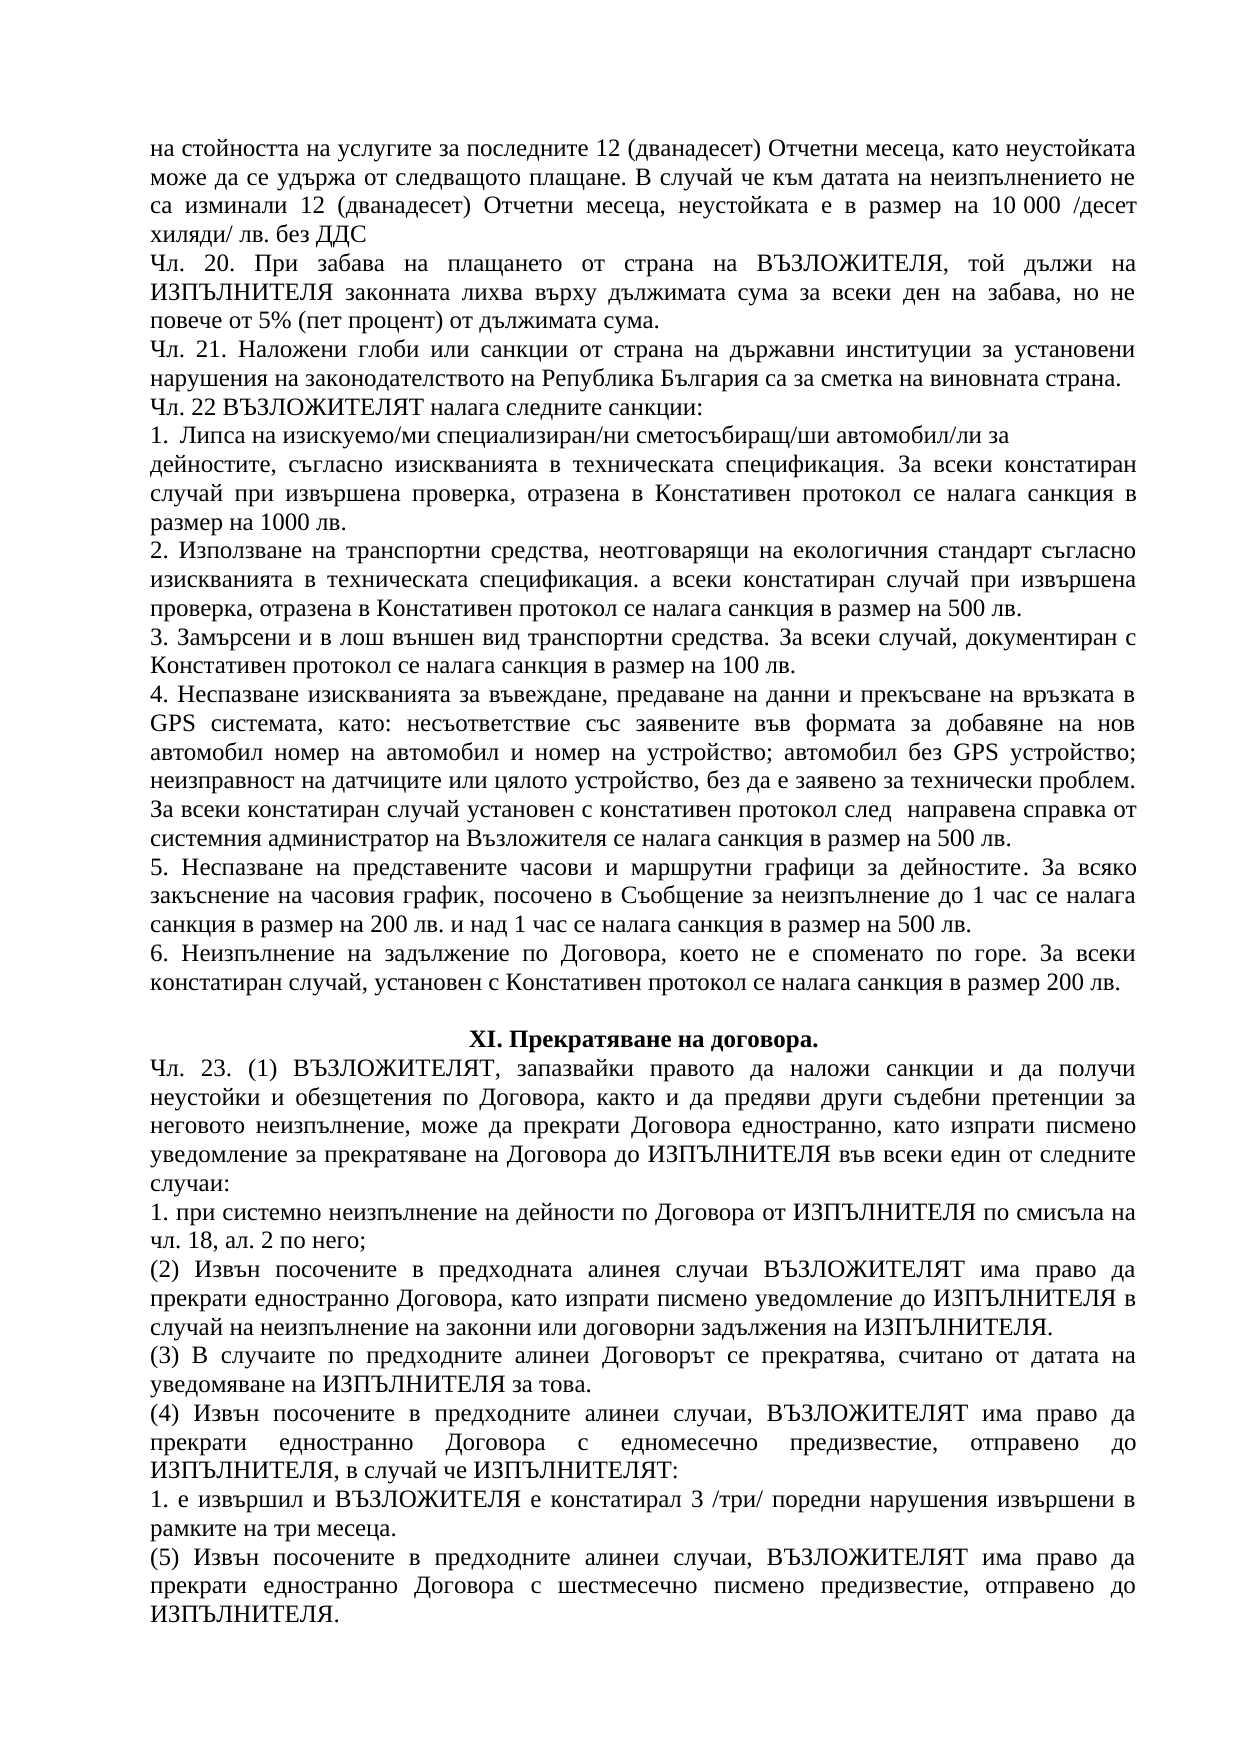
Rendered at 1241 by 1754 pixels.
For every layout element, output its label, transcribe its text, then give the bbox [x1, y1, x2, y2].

text Чл. 20. При забава на плащането от страна на ВЪЗЛОЖИТЕЛЯ, той дължи на ИЗПЪЛНИТЕЛЯ законната лихва върху дължимата сума за всеки ден на забава, но не повече от 5% (пет процент) от дължимата сума. [150, 248, 1137, 334]
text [150, 133, 1137, 248]
text 2. Използване на транспортни средства, неотговарящи на екологичния стандарт съгласно изискванията в техническата спецификация. а всеки констатиран случай при извършена проверка, отразена в Констативен протокол се налага санкция в размер на 500 лв. [150, 535, 1137, 622]
text (5) Извън посочените в предходните алинеи случаи, ВЪЗЛОЖИТЕЛЯТ има право да прекрати едностранно Договора с шестмесечно писмено предизвестие, отправено до ИЗПЪЛНИТЕЛЯ. [150, 1542, 1137, 1628]
text 1. е извършил и ВЪЗЛОЖИТЕЛЯ е констатирал 3 /три/ поредни нарушения извършени в рамките на три месеца. [150, 1484, 1137, 1542]
text 4. Неспазване изискванията за въвеждане, предаване на данни и прекъсване на връзката в GPS системата, като: несъответствие със заявените във формата за добавяне на нов автомобил номер на автомобил и номер на устройство; автомобил без GPS устройство; неизправност на датчиците или цялото устройство, без да е заявено за технически проблем. За всеки констатиран случай установен с констативен протокол след направена справка от системния администратор на Възложителя се налага санкция в размер на 500 лв. [150, 679, 1137, 852]
text дейностите, съгласно изискванията в техническата спецификация. За всеки констатиран случай при извършена проверка, отразена в Констативен протокол се налага санкция в размер на 1000 лв. [150, 449, 1137, 535]
text Чл. 22 ВЪЗЛОЖИТЕЛЯТ налага следните санкции: [150, 392, 1137, 420]
text (2) Извън посочените в предходната алинея случаи ВЪЗЛОЖИТЕЛЯТ има право да прекрати едностранно Договора, като изпрати писмено уведомление до ИЗПЪЛНИТЕЛЯ в случай на неизпълнение на законни или договорни задължения на ИЗПЪЛНИТЕЛЯ. [150, 1254, 1137, 1340]
text Чл. 21. Наложени глоби или санкции от страна на държавни институции за установени нарушения на законодателството на Република България са за сметка на виновната страна. [150, 334, 1137, 392]
text 1. при системно неизпълнение на дейности по Договора от ИЗПЪЛНИТЕЛЯ по смисъла на чл. 18, ал. 2 по него; [150, 1197, 1137, 1254]
text (3) В случаите по предходните алинеи Договорът се прекратява, считано от датата на уведомяване на ИЗПЪЛНИТЕЛЯ за това. [150, 1340, 1137, 1398]
text XI. Прекратяване на договора. [150, 1024, 1137, 1053]
text 5. Неспазване на представените часови и маршрутни графици за дейностите. За всяко закъснение на часовия график, посочено в Съобщение за неизпълнение до 1 час се налага санкция в размер на 200 лв. и над 1 час се налага санкция в размер на 500 лв. [150, 852, 1137, 938]
text Чл. 23. (1) ВЪЗЛОЖИТЕЛЯТ, запазвайки правото да наложи санкции и да получи неустойки и обезщетения по Договора, както и да предяви други съдебни претенции за неговото неизпълнение, може да прекрати Договора едностранно, като изпрати писмено уведомление за прекратяване на Договора до ИЗПЪЛНИТЕЛЯ във всеки един от следните случаи: [150, 1053, 1137, 1197]
text 6. Неизпълнение на задължение по Договора, което не е споменато по горе. За всеки констатиран случай, установен с Констативен протокол се налага санкция в размер 200 лв. [150, 938, 1137, 995]
text 3. Замърсени и в лош външен вид транспортни средства. За всеки случай, документиран с Констативен протокол се налага санкция в размер на 100 лв. [150, 622, 1137, 679]
list Липса на изискуемо/ми специализиран/ни сметосъбиращ/ши автомобил/ли за [150, 420, 1137, 449]
text (4) Извън посочените в предходните алинеи случаи, ВЪЗЛОЖИТЕЛЯТ има право да прекрати едностранно Договора с едномесечно предизвестие, отправено до ИЗПЪЛНИТЕЛЯ, в случай че ИЗПЪЛНИТЕЛЯТ: [150, 1398, 1137, 1484]
